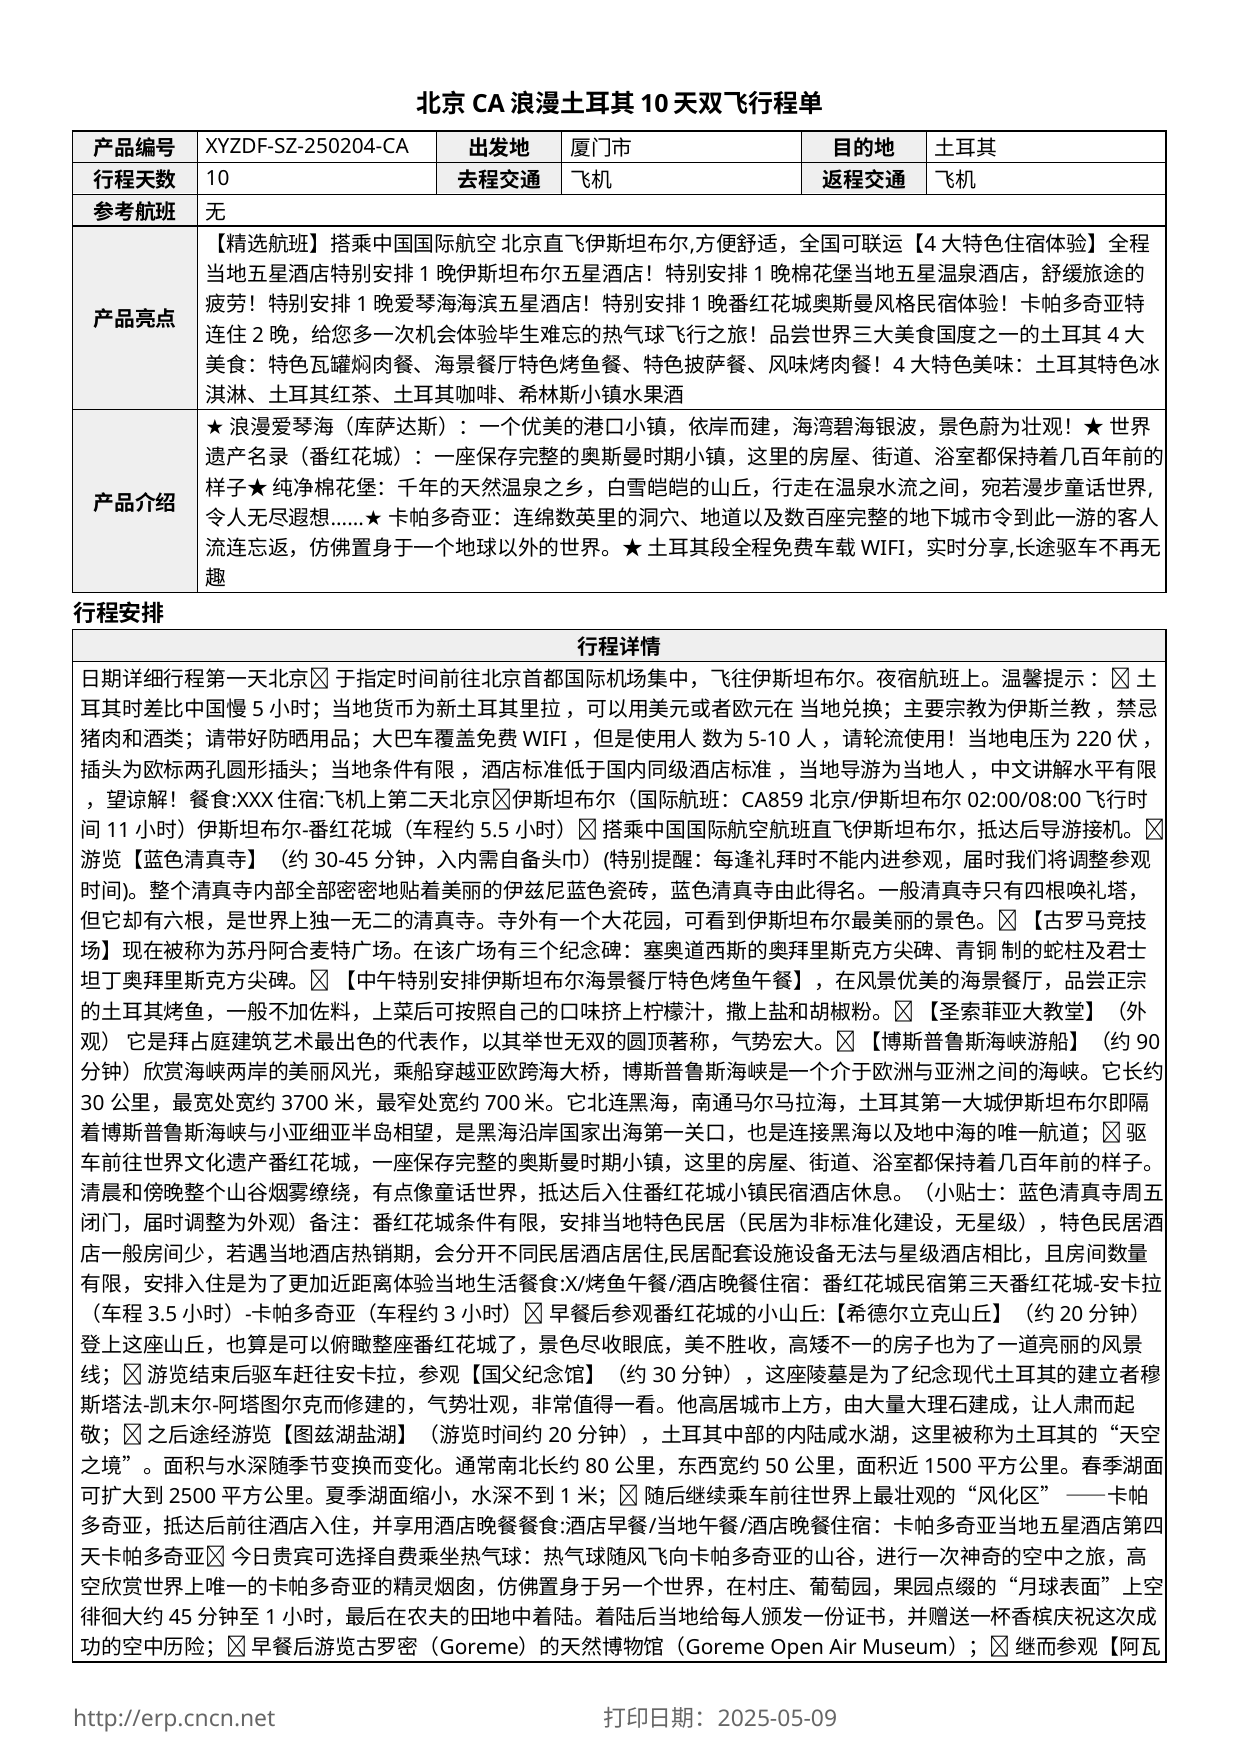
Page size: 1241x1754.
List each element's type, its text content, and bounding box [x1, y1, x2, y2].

table_cell 产品介绍 [73, 410, 197, 592]
table_cell 去程交通 [437, 163, 561, 193]
table_cell 返程交通 [802, 163, 926, 193]
table_header 行程详情 [73, 630, 1165, 661]
table_header 厦门市 [562, 132, 801, 162]
table_header 产品编号 [73, 132, 197, 162]
text 行程安排 [73, 594, 1167, 628]
table_cell 日期 [73, 662, 1165, 1661]
table_cell 飞机 [562, 163, 801, 193]
table_header XYZDF-SZ-250204-CA [198, 132, 436, 162]
table_cell 行程天数 [73, 163, 197, 193]
table_cell 无 [198, 195, 1165, 225]
table_cell ★ 浪漫爱琴海（库萨达斯）：一个优美的港口小镇，依岸而建，海湾碧海银波，景色蔚为壮观！ [198, 410, 1165, 592]
text 北京CA浪漫土耳其10天双飞行程单 [73, 83, 1167, 119]
table_cell 参考航班 [73, 195, 197, 225]
table_header 目的地 [802, 132, 926, 162]
table_header 土耳其 [927, 132, 1165, 162]
table_header 出发地 [437, 132, 561, 162]
table_cell 10 [198, 163, 436, 193]
table_cell 【精选航班】搭乘中国国际航空 北京直飞伊斯坦布尔,方便舒适，全国可联运 [198, 227, 1165, 409]
table_cell 产品亮点 [73, 227, 197, 409]
table_cell 飞机 [927, 163, 1165, 193]
